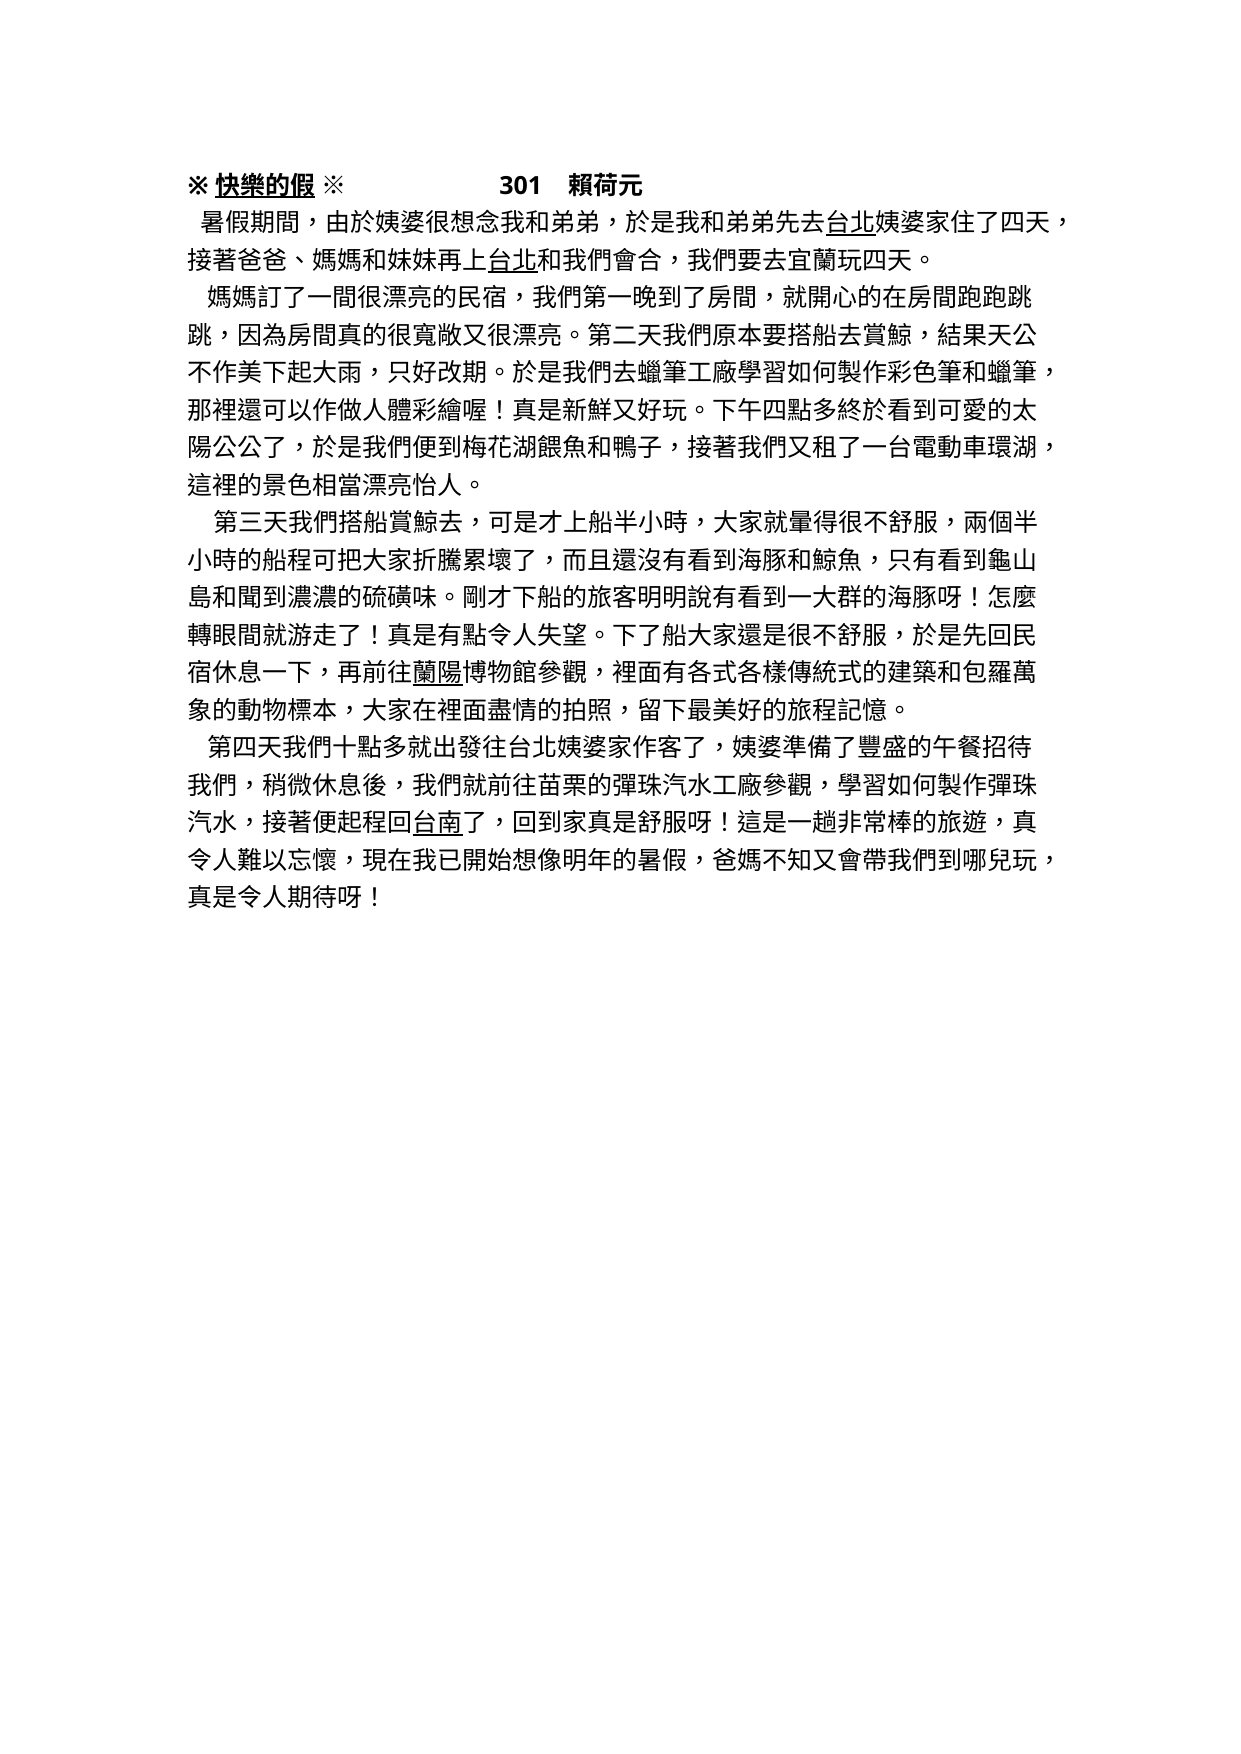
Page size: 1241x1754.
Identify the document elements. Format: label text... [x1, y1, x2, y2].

text 第三天我們搭船賞鯨去，可是才上船半小時，大家就暈得很不舒服，兩個半小時的船程可把大家折騰累壞了，而且還沒有看到海豚和鯨魚，只有看到龜山島和聞到濃濃的硫磺味。剛才下船的旅客明明說有看到一大群的海豚呀！怎麼轉眼間就游走了！真是有點令人失望。下了船大家還是很不舒服，於是先回民宿休息一下，再前往蘭陽博物館參觀，裡面有各式各樣傳統式的建築和包羅萬象的動物標本，大家在裡面盡情的拍照，留下最美好的旅程記憶。 [187, 502, 1053, 727]
text 暑假期間，由於姨婆很想念我和弟弟，於是我和弟弟先去台北姨婆家住了四天，接著爸爸、媽媽和妹妹再上台北和我們會合，我們要去宜蘭玩四天。 [187, 202, 1053, 277]
text 第四天我們十點多就出發往台北姨婆家作客了，姨婆準備了豐盛的午餐招待我們，稍微休息後，我們就前往苗栗的彈珠汽水工廠參觀，學習如何製作彈珠汽水，接著便起程回台南了，回到家真是舒服呀！這是一趟非常棒的旅遊，真令人難以忘懷，現在我已開始想像明年的暑假，爸媽不知又會帶我們到哪兒玩，真是令人期待呀！ [187, 727, 1053, 914]
text ※ 快樂的假 ※ 301 賴荷元 [187, 164, 1053, 202]
text 媽媽訂了一間很漂亮的民宿，我們第一晚到了房間，就開心的在房間跑跑跳跳，因為房間真的很寬敞又很漂亮。第二天我們原本要搭船去賞鯨，結果天公不作美下起大雨，只好改期。於是我們去蠟筆工廠學習如何製作彩色筆和蠟筆，那裡還可以作做人體彩繪喔！真是新鮮又好玩。下午四點多終於看到可愛的太陽公公了，於是我們便到梅花湖餵魚和鴨子，接著我們又租了一台電動車環湖，這裡的景色相當漂亮怡人。 [187, 277, 1053, 502]
